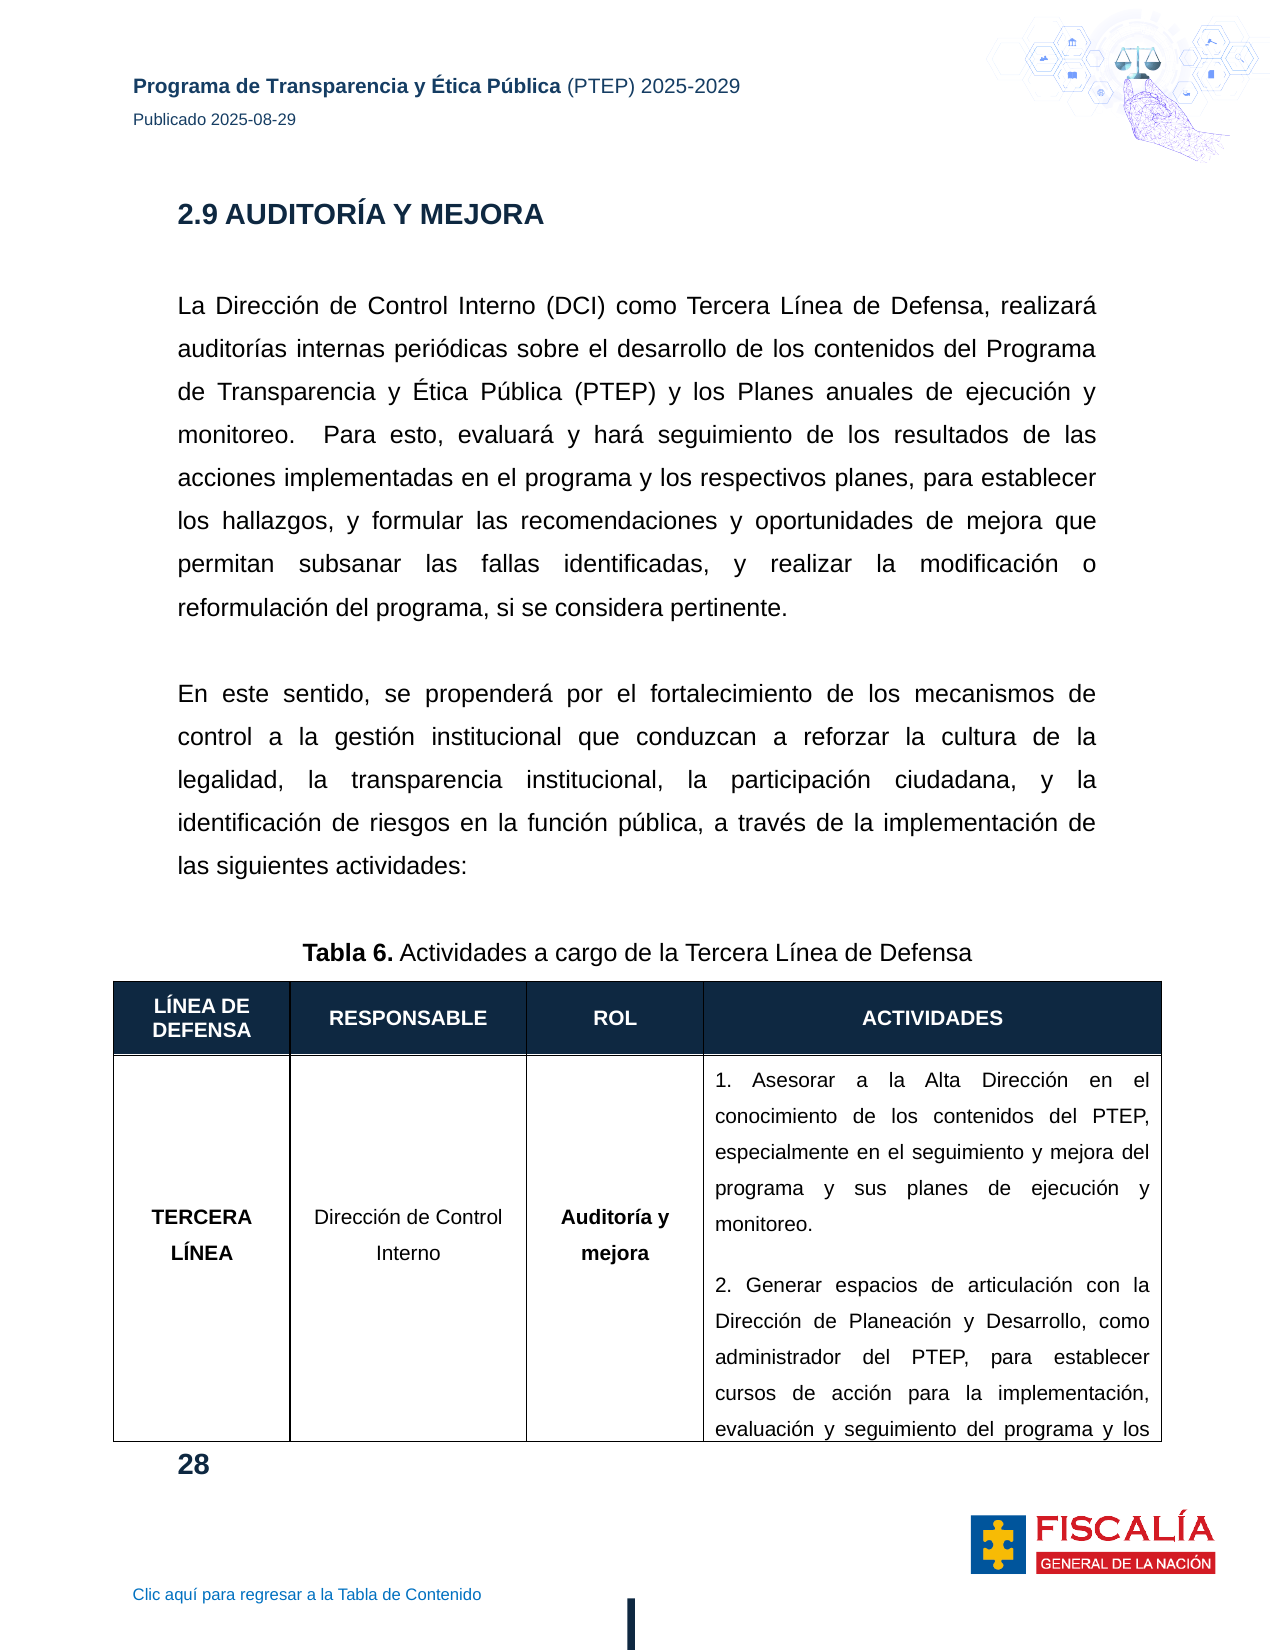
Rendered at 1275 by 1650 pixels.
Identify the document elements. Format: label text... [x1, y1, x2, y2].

text Tabla 6. Actividades a cargo de la Tercera Línea de Defensa [177, 937, 1098, 966]
picture [925, 0, 1270, 163]
table_header LÍNEA DE DEFENSA [114, 982, 289, 1054]
table_header RESPONSABLE [291, 982, 526, 1054]
subtitle 2.9 AUDITORÍA Y MEJORA [177, 197, 1098, 231]
text En este sentido, se propenderá por el fortalecimiento de los mecanismos de control a la gestión institucional que conduzcan a reforzar la cultura de la legalidad, la transparencia institucional, la participación ciudadana, y la identificación de riesgos en la función pública, a través de la implementación de las siguientes actividades: [177, 679, 1098, 880]
table_header ACTIVIDADES [704, 982, 1161, 1054]
text La Dirección de Control Interno (DCI) como Tercera Línea de Defensa, realizará auditorías internas periódicas sobre el desarrollo de los contenidos del Programa de Transparencia y Ética Pública (PTEP) y los Planes anuales de ejecución y monitoreo. Para esto, evaluará y hará seguimiento de los resultados de las acciones implementadas en el programa y los respectivos planes, para establecer los hallazgos, y formular las recomendaciones y oportunidades de mejora que permitan subsanar las fallas identificadas, y realizar la modificación o reformulación del programa, si se considera pertinente. [177, 291, 1098, 621]
table_cell Dirección de Control Interno [291, 1056, 526, 1441]
table_header ROL [527, 982, 703, 1054]
table_cell Auditoría y mejora [527, 1056, 703, 1441]
picture [965, 1505, 1220, 1579]
table_cell TERCERA LÍNEA [114, 1056, 289, 1441]
